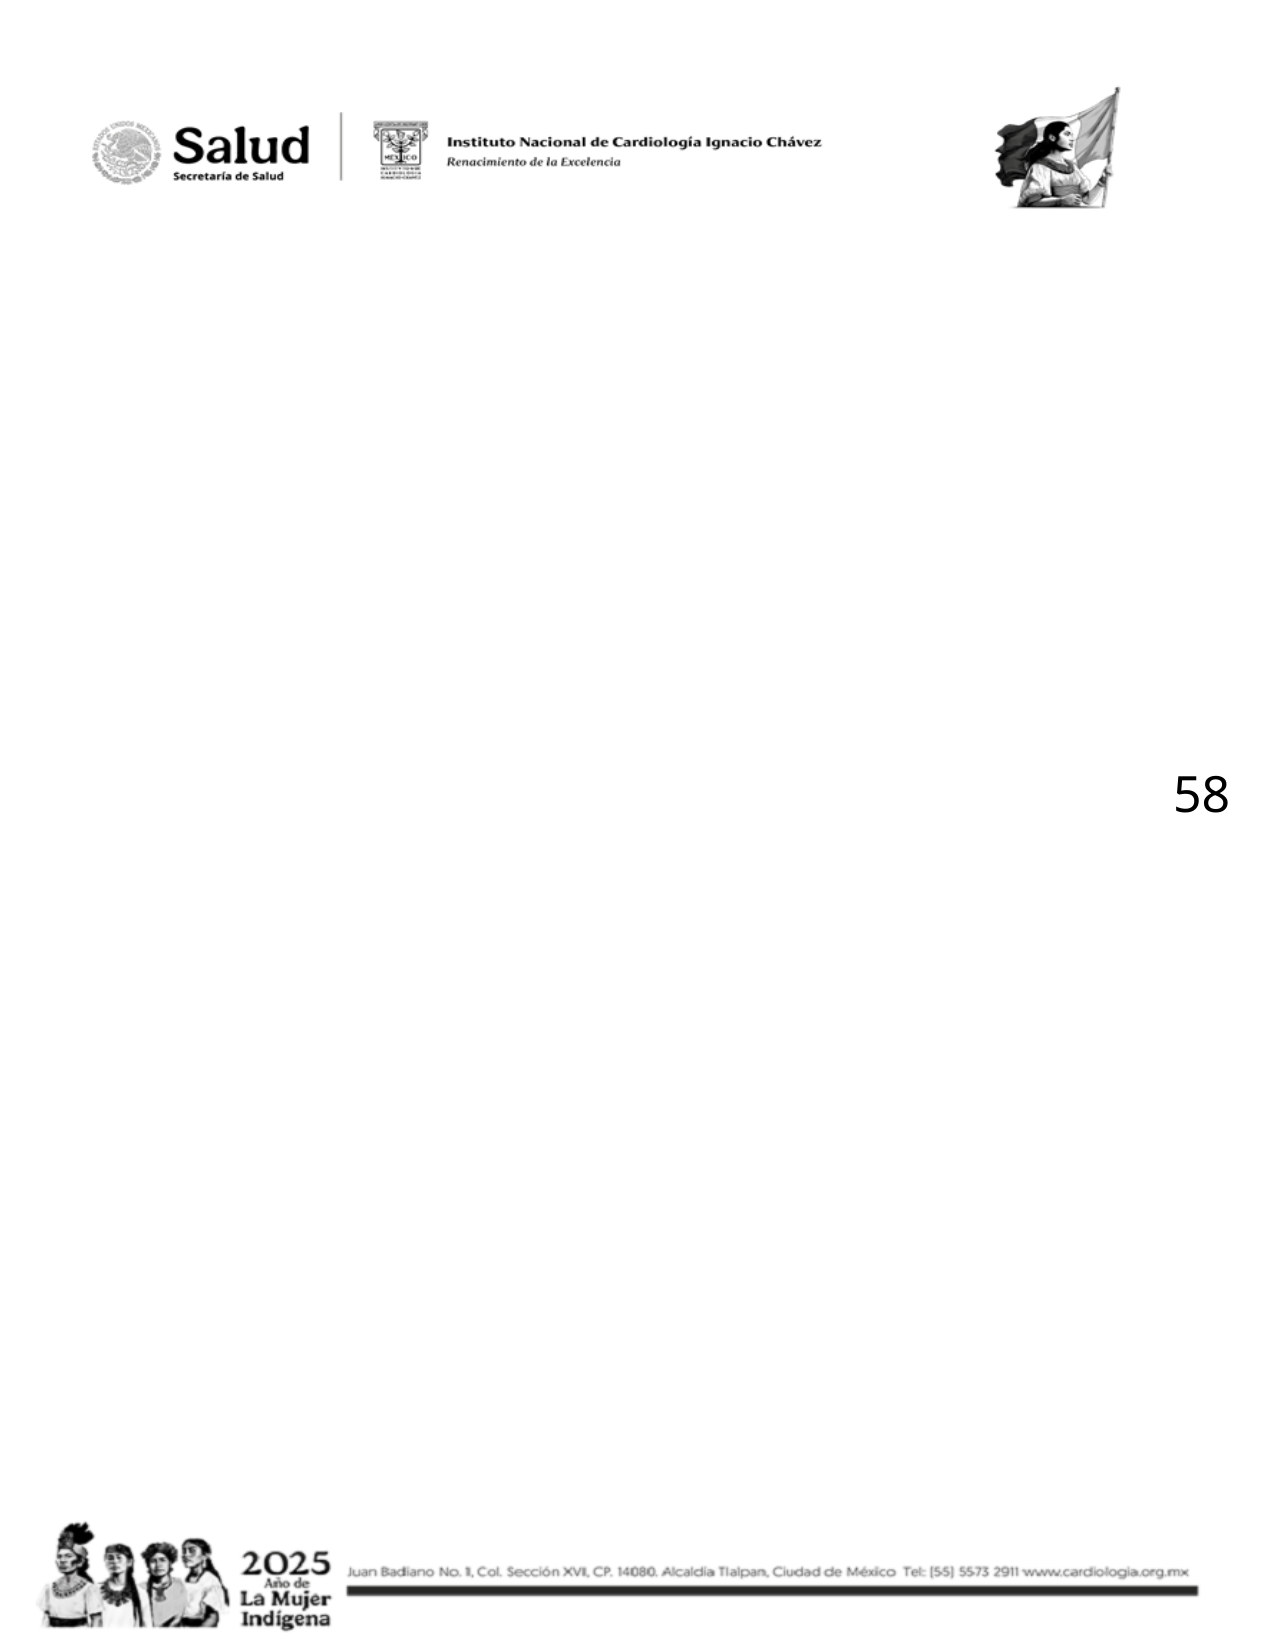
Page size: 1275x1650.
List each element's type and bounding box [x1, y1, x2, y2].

picture [28, 32, 1187, 251]
picture [16, 1517, 1215, 1650]
